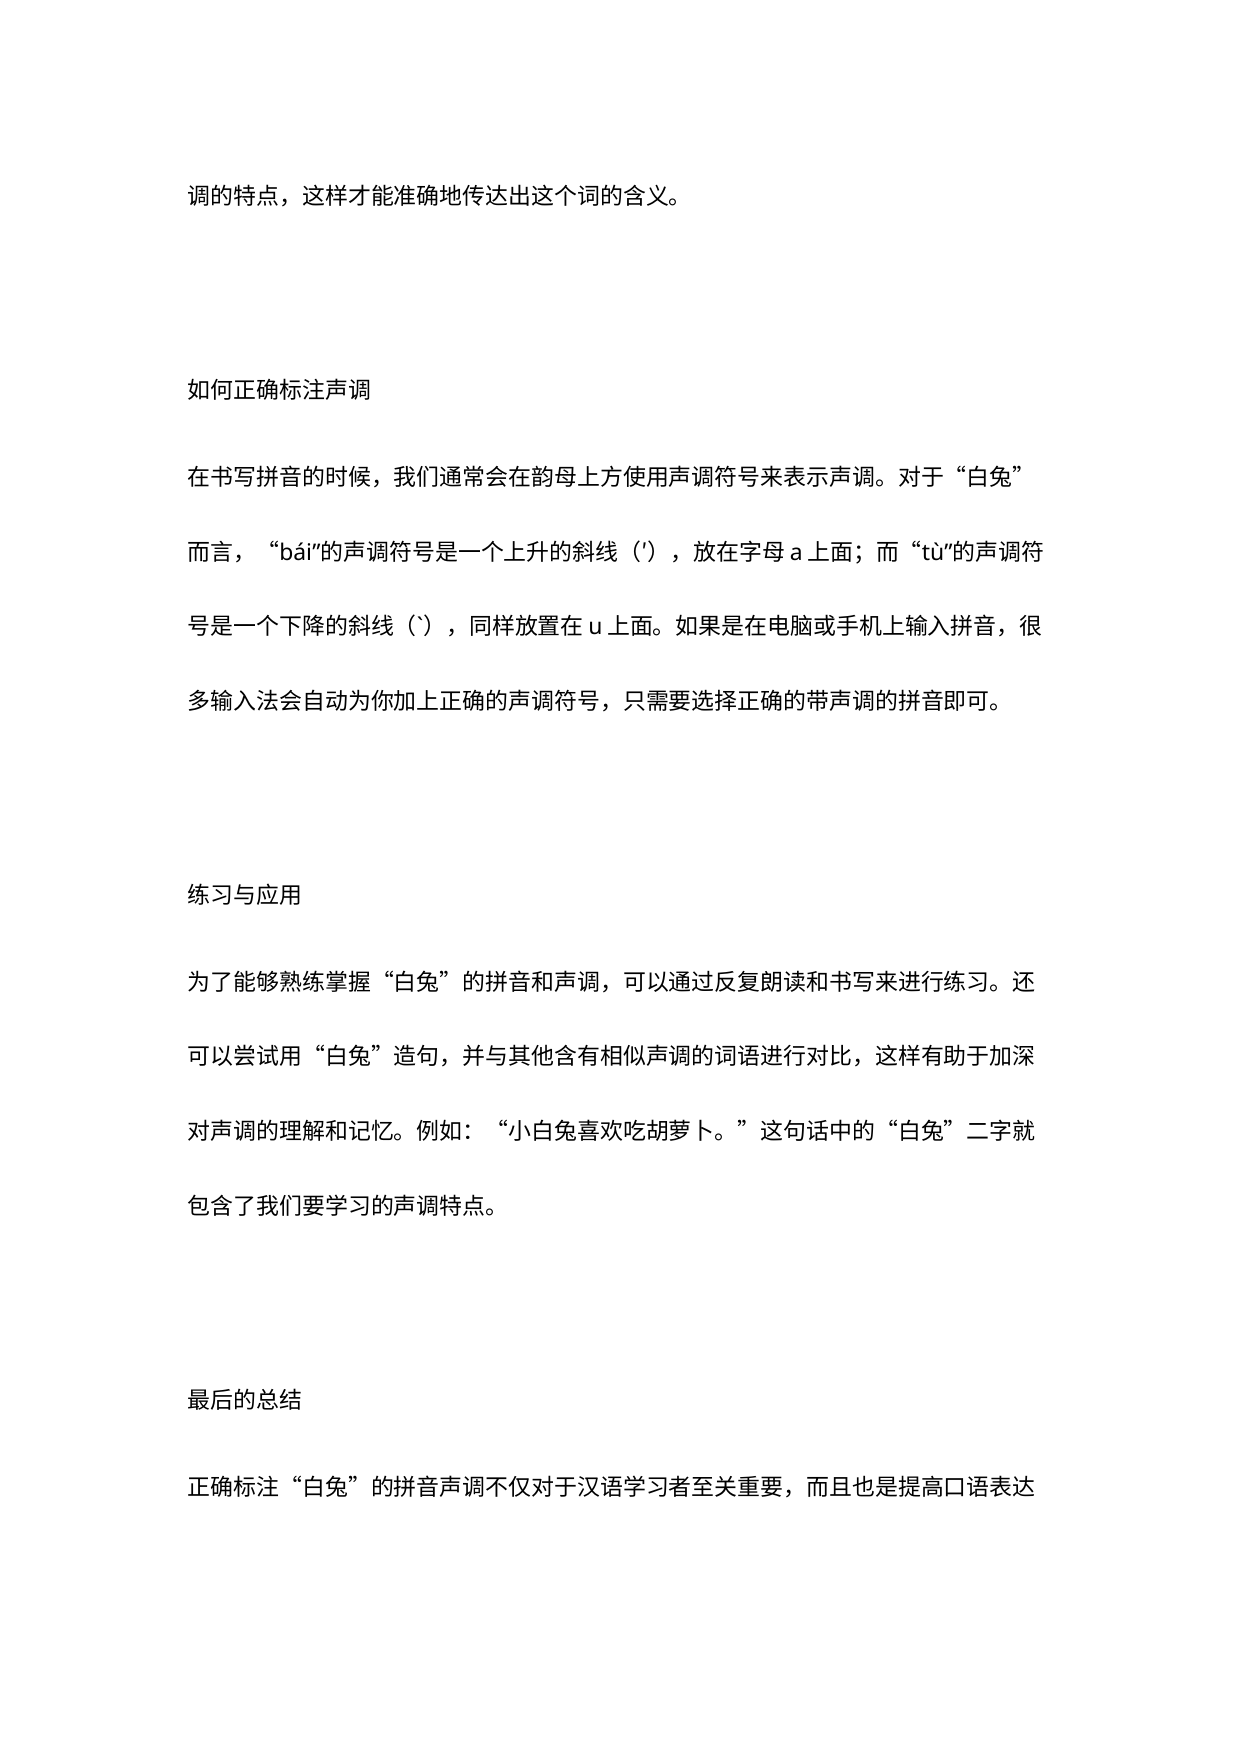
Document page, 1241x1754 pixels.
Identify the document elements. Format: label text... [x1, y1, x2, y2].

text 练习与应用 [187, 861, 1053, 926]
text 最后的总结 [187, 1366, 1053, 1431]
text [187, 1453, 1053, 1518]
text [187, 162, 1053, 227]
text 如何正确标注声调 [187, 356, 1053, 421]
text 在书写拼音的时候，我们通常会在韵母上方使用声调符号来表示声调。对于“白兔”而言，“bái”的声调符号是一个上升的斜线（′），放在字母a上面；而“tù”的声调符号是一个下降的斜线（`），同样放置在u上面。如果是在电脑或手机上输入拼音，很多输入法会自动为你加上正确的声调符号，只需要选择正确的带声调的拼音即可。 [187, 443, 1053, 732]
text 为了能够熟练掌握“白兔”的拼音和声调，可以通过反复朗读和书写来进行练习。还可以尝试用“白兔”造句，并与其他含有相似声调的词语进行对比，这样有助于加深对声调的理解和记忆。例如：“小白兔喜欢吃胡萝卜。”这句话中的“白兔”二字就包含了我们要学习的声调特点。 [187, 948, 1053, 1237]
